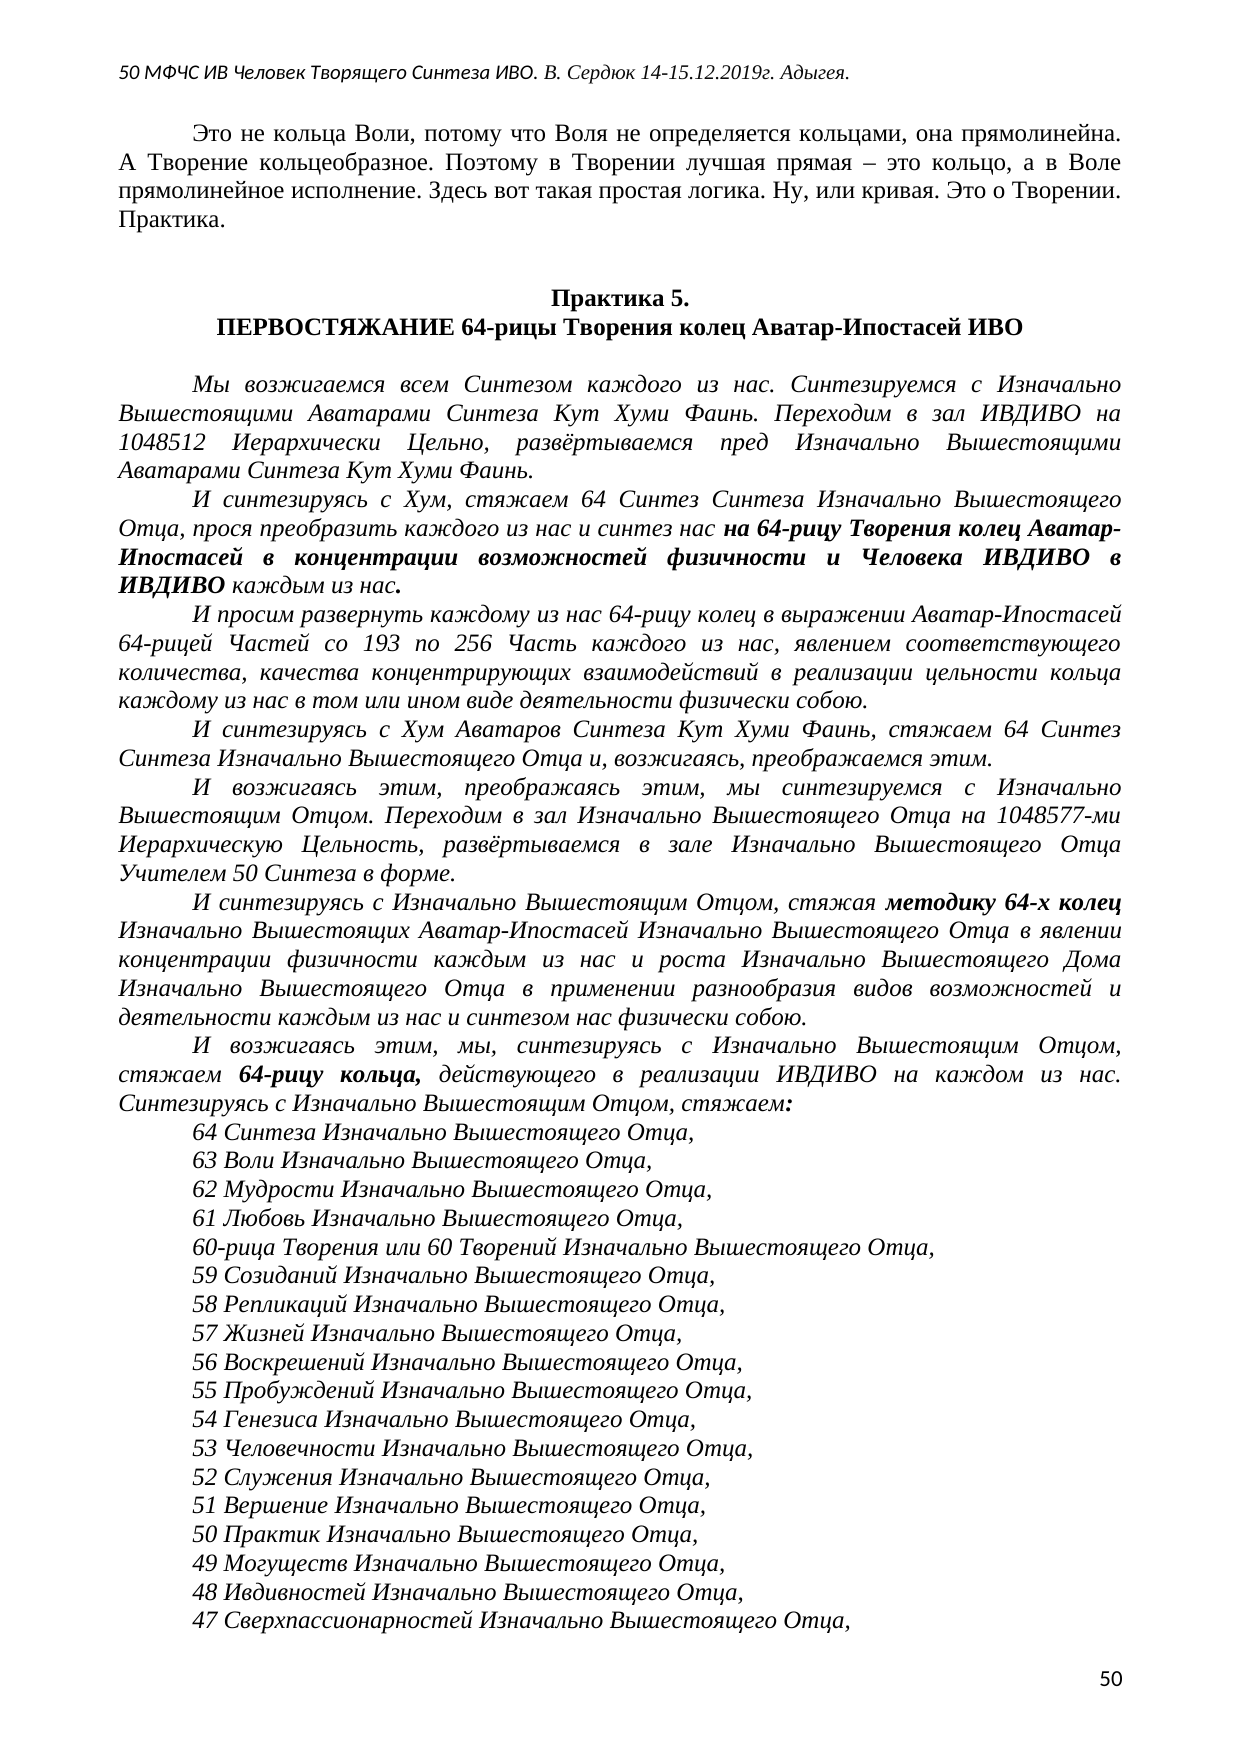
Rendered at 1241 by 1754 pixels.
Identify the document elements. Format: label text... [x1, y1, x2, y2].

text 52 Служения Изначально Вышестоящего Отца, [118, 1462, 1122, 1491]
subtitle ПЕРВОСТЯЖАНИЕ 64-рицы Творения колец Аватар-Ипостасей ИВО [118, 312, 1122, 341]
text Это не кольца Воли, потому что Воля не определяется кольцами, она прямолинейна. А Творение кольцеобразное. Поэтому в Творении лучшая прямая – это кольцо, а в Воле прямолинейное исполнение. Здесь вот такая простая логика. Ну, или кривая. Это о Творении. Практика. [118, 118, 1122, 233]
text 60-рица Творения или 60 Творений Изначально Вышестоящего Отца, [118, 1232, 1122, 1261]
text 51 Вершение Изначально Вышестоящего Отца, [118, 1491, 1122, 1519]
text 63 Воли Изначально Вышестоящего Отца, [118, 1146, 1122, 1174]
text 59 Созиданий Изначально Вышестоящего Отца, [118, 1261, 1122, 1289]
text 64 Синтеза Изначально Вышестоящего Отца, [118, 1117, 1122, 1146]
text Мы возжигаемся всем Синтезом каждого из нас. Синтезируемся с Изначально Вышестоящими Аватарами Синтеза Кут Хуми Фаинь. Переходим в зал ИВДИВО на 1048512 Иерархически Цельно, развёртываемся пред Изначально Вышестоящими Аватарами Синтеза Кут Хуми Фаинь. [118, 369, 1122, 484]
text 53 Человечности Изначально Вышестоящего Отца, [118, 1433, 1122, 1462]
subtitle Практика 5. [118, 283, 1122, 312]
text 61 Любовь Изначально Вышестоящего Отца, [118, 1203, 1122, 1232]
text 57 Жизней Изначально Вышестоящего Отца, [118, 1318, 1122, 1347]
text 48 Ивдивностей Изначально Вышестоящего Отца, [118, 1577, 1122, 1606]
text 54 Генезиса Изначально Вышестоящего Отца, [118, 1404, 1122, 1433]
text И синтезируясь с Изначально Вышестоящим Отцом, стяжая методику 64-х колец Изначально Вышестоящих Аватар-Ипостасей Изначально Вышестоящего Отца в явлении концентрации физичности каждым из нас и роста Изначально Вышестоящего Дома Изначально Вышестоящего Отца в применении разнообразия видов возможностей и деятельности каждым из нас и синтезом нас физически собою. [118, 887, 1122, 1031]
text И синтезируясь с Хум Аватаров Синтеза Кут Хуми Фаинь, стяжаем 64 Синтез Синтеза Изначально Вышестоящего Отца и, возжигаясь, преображаемся этим. [118, 714, 1122, 772]
text 49 Могуществ Изначально Вышестоящего Отца, [118, 1548, 1122, 1577]
text 50 Практик Изначально Вышестоящего Отца, [118, 1519, 1122, 1548]
text 58 Репликаций Изначально Вышестоящего Отца, [118, 1289, 1122, 1318]
text 47 Сверхпассионарностей Изначально Вышестоящего Отца, [118, 1606, 1122, 1634]
text И возжигаясь этим, мы, синтезируясь с Изначально Вышестоящим Отцом, стяжаем 64-рицу кольца, действующего в реализации ИВДИВО на каждом из нас. Синтезируясь с Изначально Вышестоящим Отцом, стяжаем: [118, 1031, 1122, 1117]
text И синтезируясь с Хум, стяжаем 64 Синтез Синтеза Изначально Вышестоящего Отца, прося преобразить каждого из нас и синтез нас на 64-рицу Творения колец Аватар-Ипостасей в концентрации возможностей физичности и Человека ИВДИВО в ИВДИВО каждым из нас. [118, 484, 1122, 599]
text 55 Пробуждений Изначально Вышестоящего Отца, [118, 1376, 1122, 1404]
text 56 Воскрешений Изначально Вышестоящего Отца, [118, 1347, 1122, 1376]
text И возжигаясь этим, преображаясь этим, мы синтезируемся с Изначально Вышестоящим Отцом. Переходим в зал Изначально Вышестоящего Отца на 1048577-ми Иерархическую Цельность, развёртываемся в зале Изначально Вышестоящего Отца Учителем 50 Синтеза в форме. [118, 772, 1122, 887]
text И просим развернуть каждому из нас 64-рицу колец в выражении Аватар-Ипостасей 64-рицей Частей со 193 по 256 Часть каждого из нас, явлением соответствующего количества, качества концентрирующих взаимодействий в реализации цельности кольца каждому из нас в том или ином виде деятельности физически собою. [118, 599, 1122, 714]
text 62 Мудрости Изначально Вышестоящего Отца, [118, 1174, 1122, 1203]
